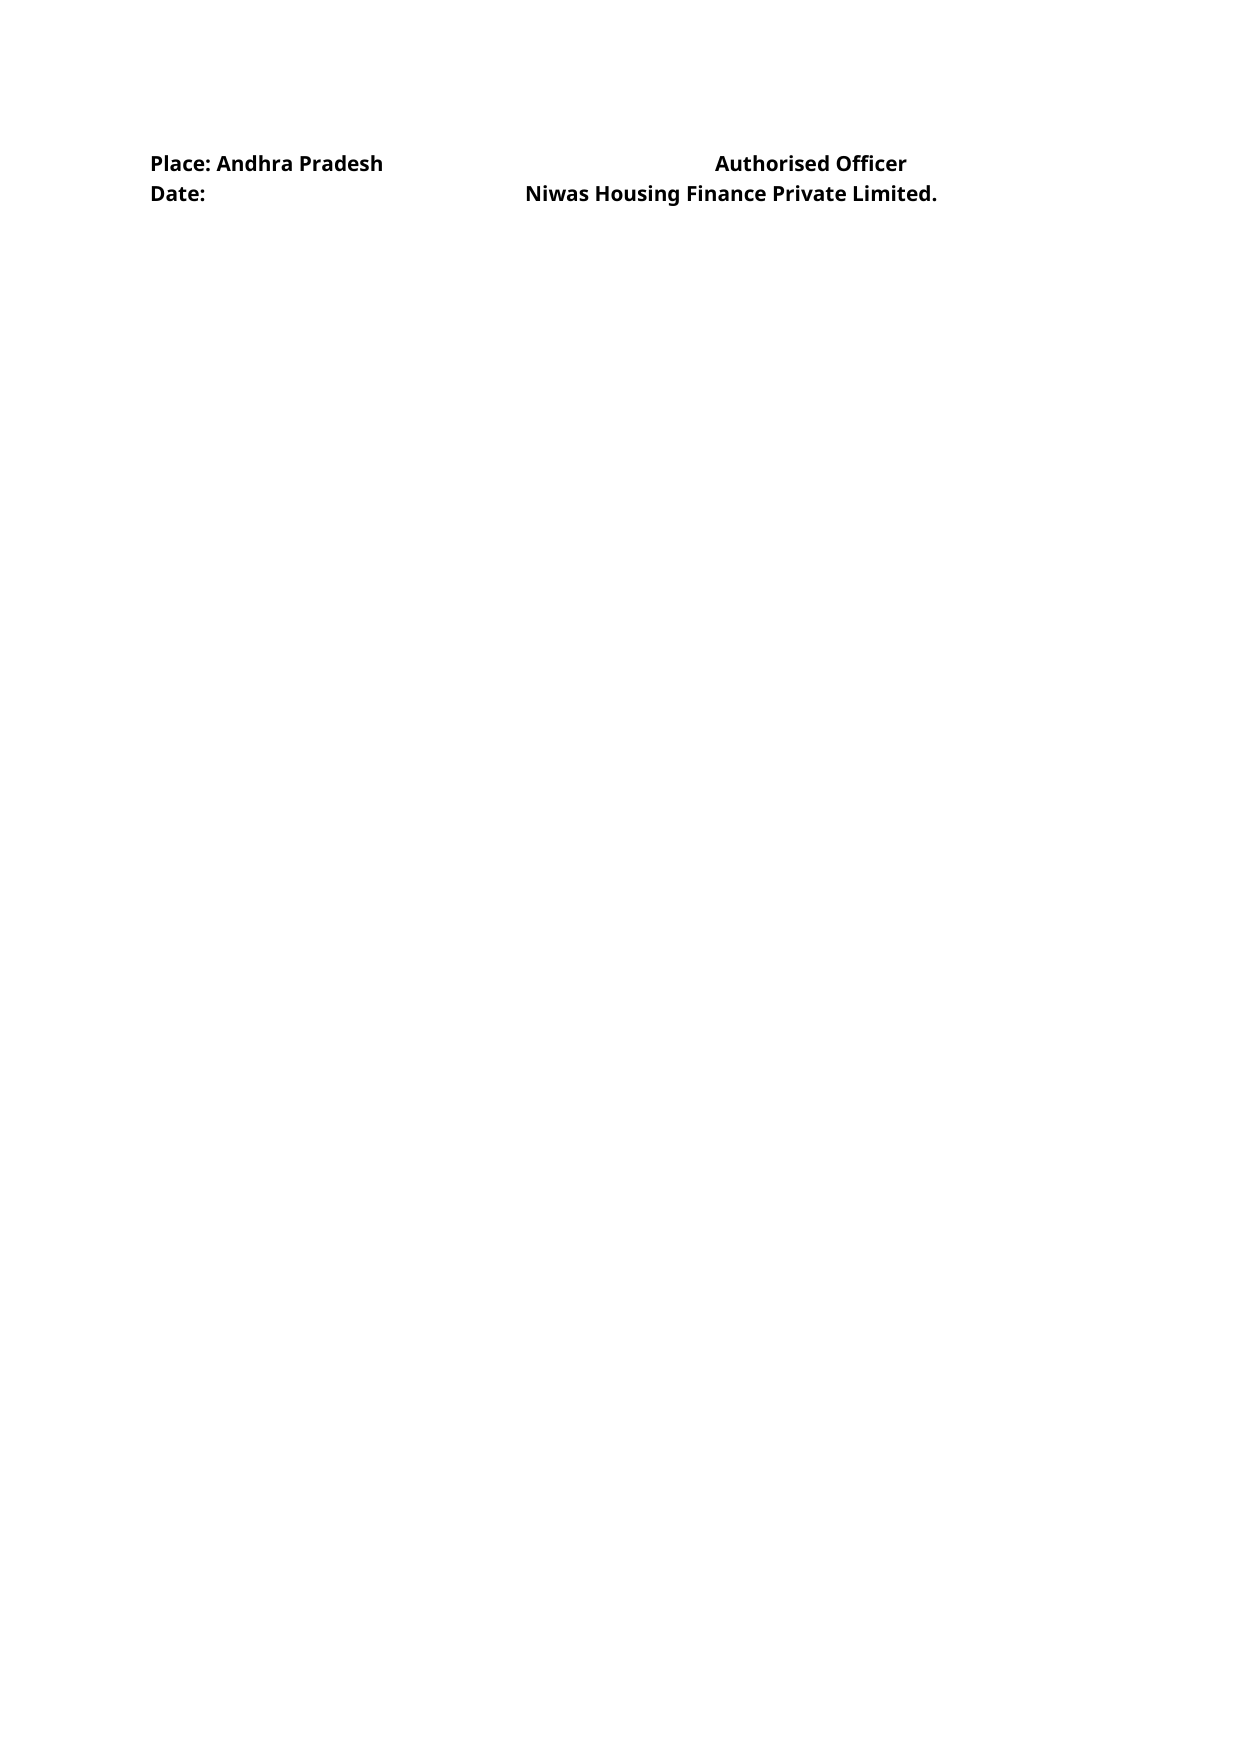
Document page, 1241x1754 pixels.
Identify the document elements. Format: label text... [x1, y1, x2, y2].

text Place: Andhra Pradesh Authorised Officer [150, 149, 1090, 177]
text Date: Niwas Housing Finance Private Limited. [150, 179, 1090, 208]
